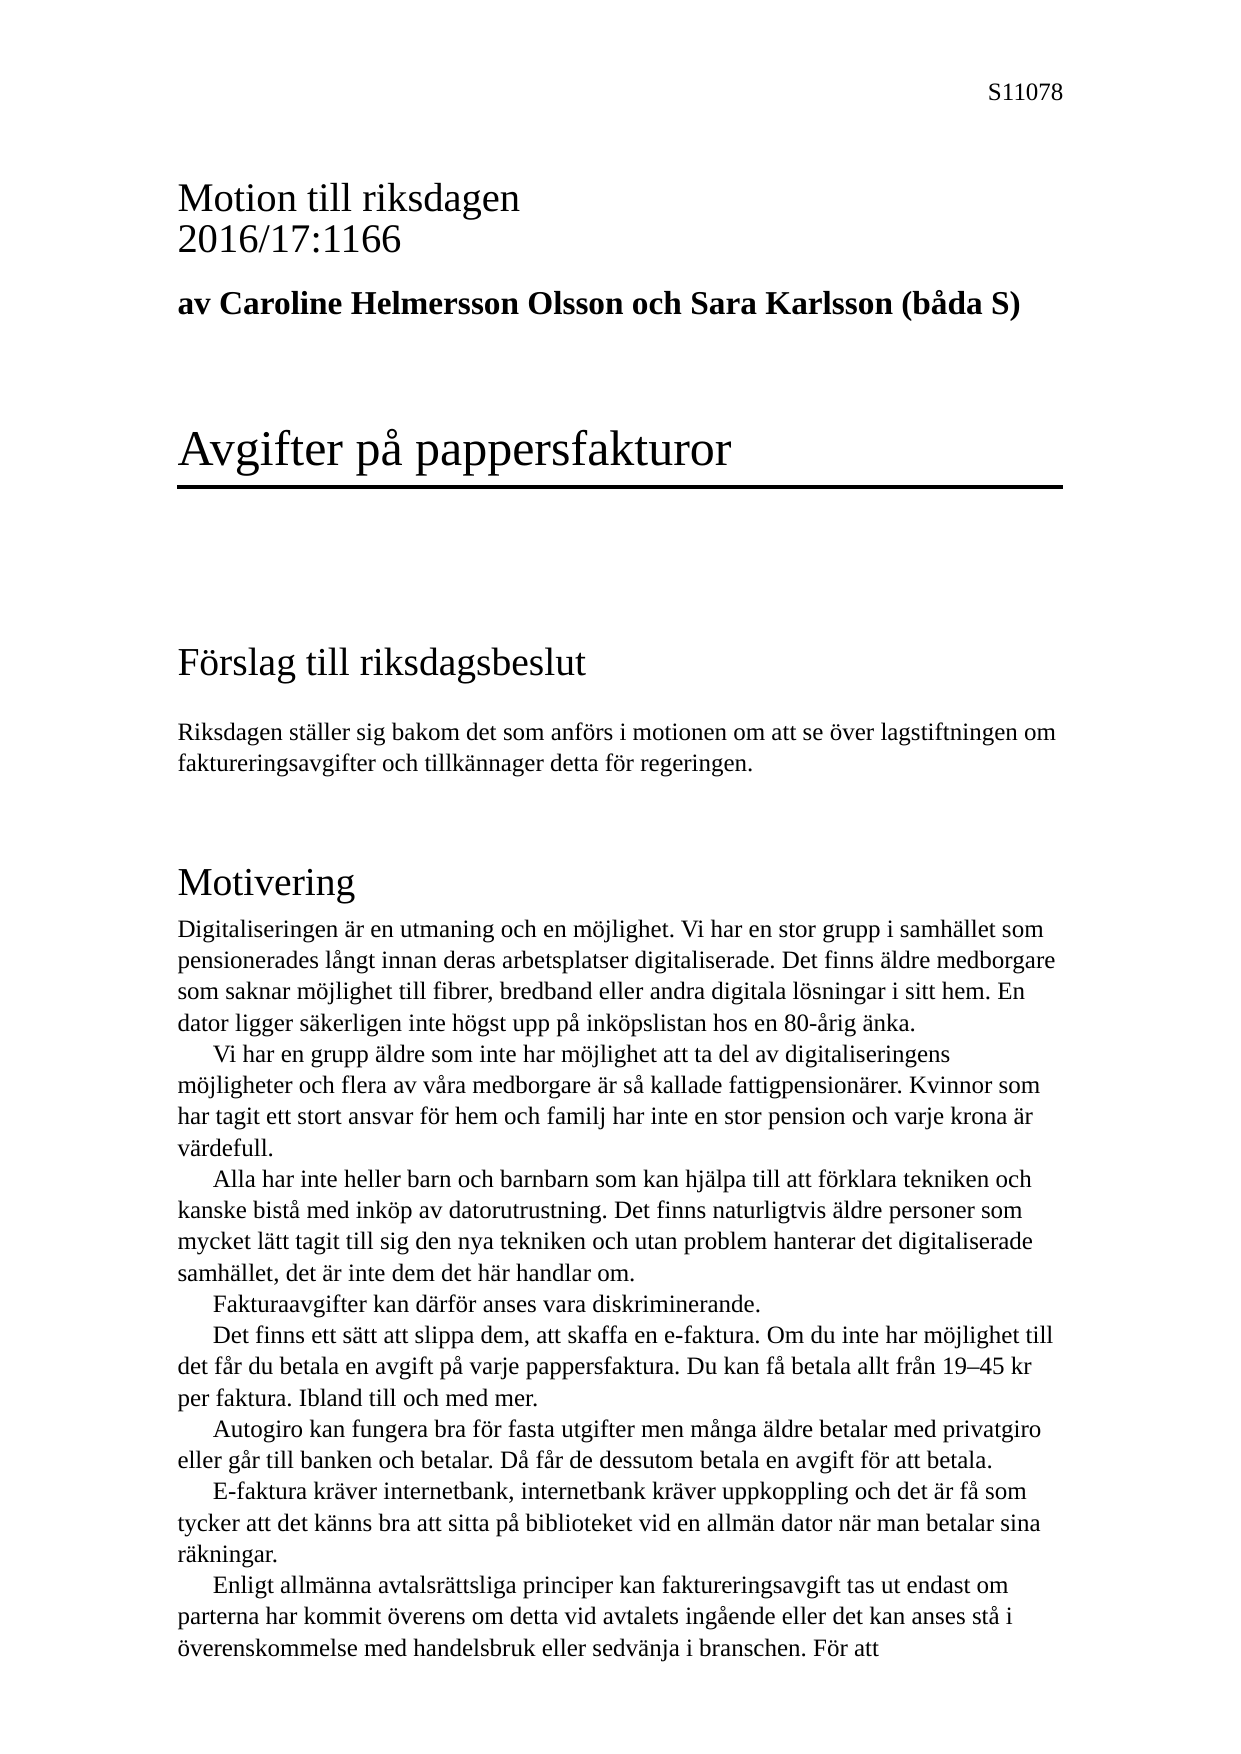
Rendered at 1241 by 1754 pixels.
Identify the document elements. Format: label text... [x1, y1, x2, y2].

text Digitaliseringen är en utmaning och en möjlighet. Vi har en stor grupp i samhället som pensionerades långt innan deras arbetsplatser digitaliserade. Det finns äldre medborgare som saknar möjlighet till fibrer, bredband eller andra digitala lösningar i sitt hem. En dator ligger säkerligen inte högst upp på inköpslistan hos en 80-årig änka. [177, 911, 1063, 1036]
text Autogiro kan fungera bra för fasta utgifter men många äldre betalar med privatgiro eller går till banken och betalar. Då får de dessutom betala en avgift för att betala. [177, 1411, 1063, 1474]
text E-faktura kräver internetbank, internetbank kräver uppkoppling och det är få som tycker att det känns bra att sitta på biblioteket vid en allmän dator när man betalar sina räkningar. [177, 1474, 1063, 1568]
text Fakturaavgifter kan därför anses vara diskriminerande. [177, 1286, 1063, 1318]
text Det finns ett sätt att slippa dem, att skaffa en e-faktura. Om du inte har möjlighet till det får du betala en avgift på varje pappersfaktura. Du kan få betala allt från 19–45 kr per faktura. Ibland till och med mer. [177, 1318, 1063, 1411]
subtitle Motivering [177, 862, 1063, 903]
text Vi har en grupp äldre som inte har möjlighet att ta del av digitaliseringens möjligheter och flera av våra medborgare är så kallade fattigpensionärer. Kvinnor som har tagit ett stort ansvar för hem och familj har inte en stor pension och varje krona är värdefull. [177, 1036, 1063, 1161]
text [177, 1568, 1063, 1661]
text Alla har inte heller barn och barnbarn som kan hjälpa till att förklara tekniken och kanske bistå med inköp av datorutrustning. Det finns naturligtvis äldre personer som mycket lätt tagit till sig den nya tekniken och utan problem hanterar det digitaliserade samhället, det är inte dem det här handlar om. [177, 1161, 1063, 1286]
